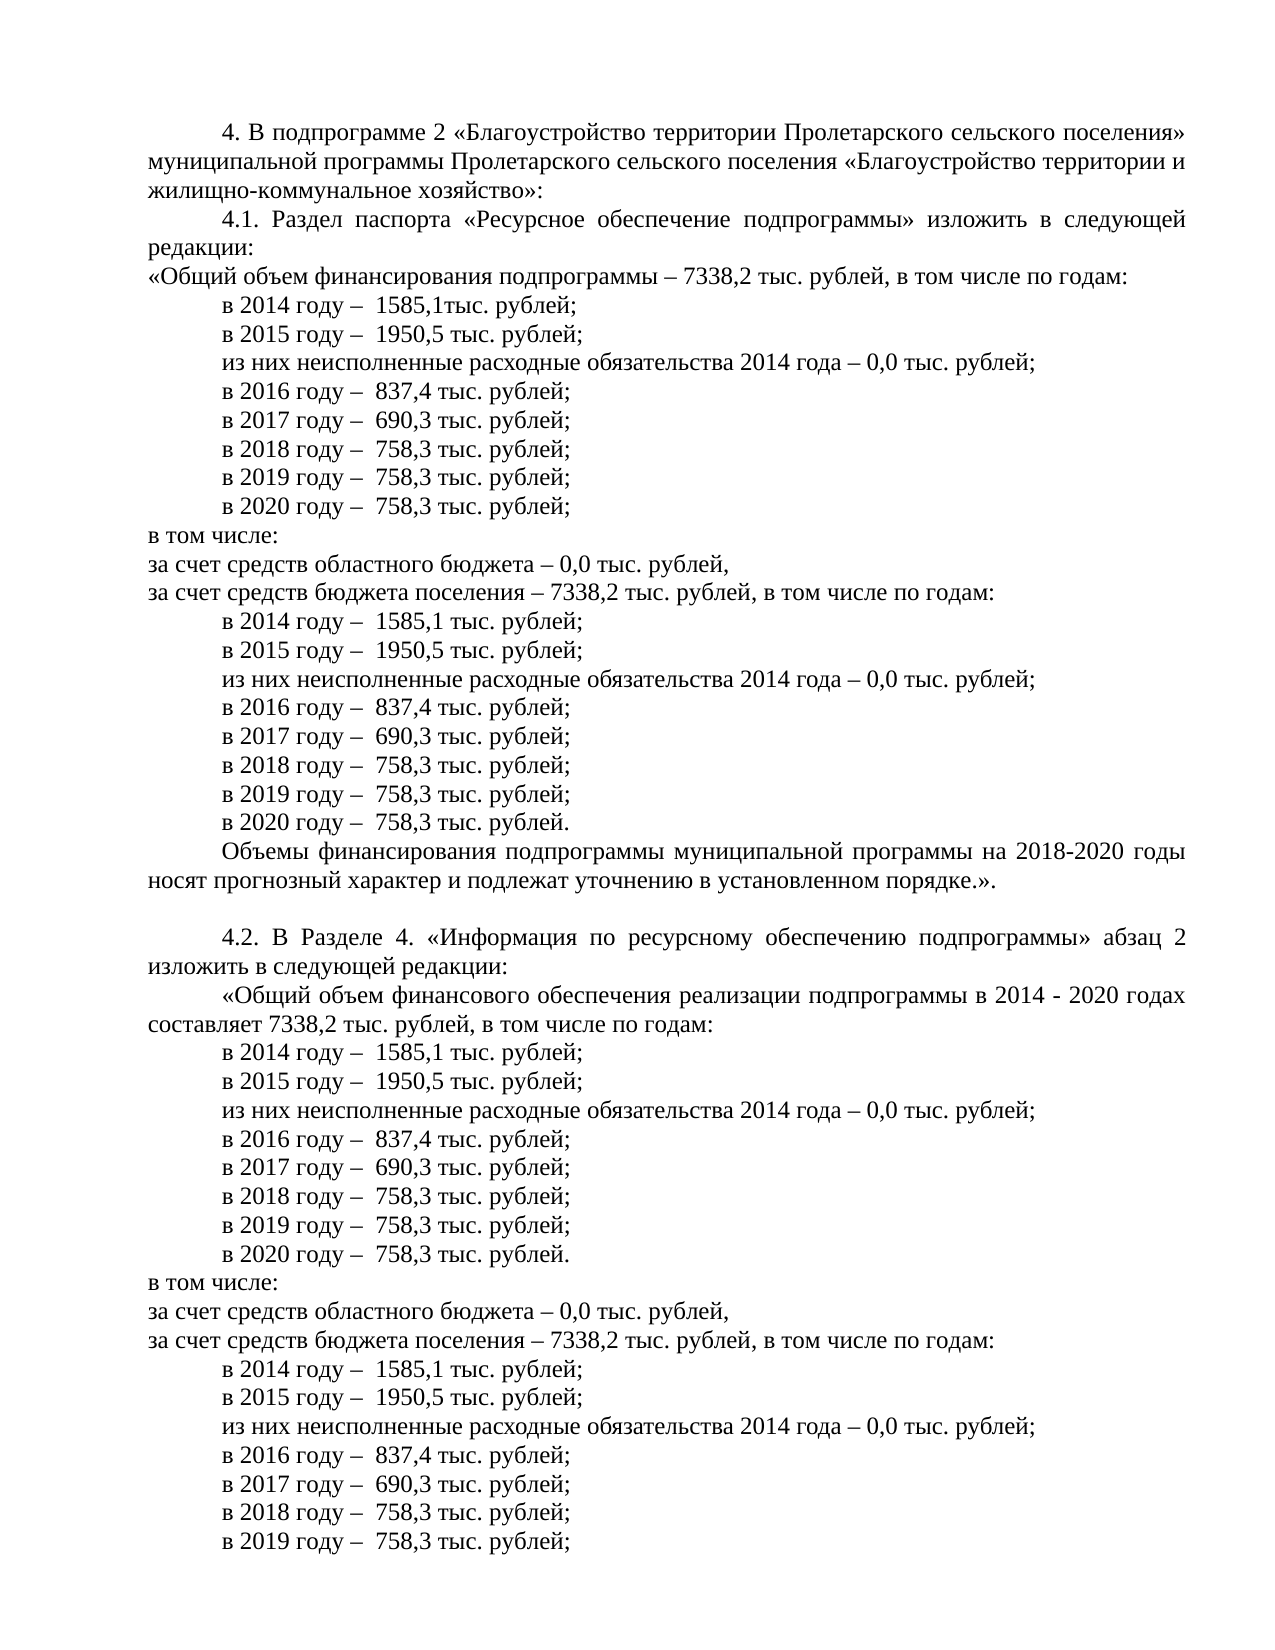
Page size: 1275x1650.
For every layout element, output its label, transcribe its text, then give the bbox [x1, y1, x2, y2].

text в 2020 году – 758,3 тыс. рублей. [148, 807, 1186, 836]
text за счет средств областного бюджета – 0,0 тыс. рублей, [148, 1296, 1186, 1325]
text в 2017 году – 690,3 тыс. рублей; [222, 721, 1186, 750]
text за счет средств бюджета поселения – 7338,2 тыс. рублей, в том числе по годам: [148, 1325, 1186, 1354]
text в 2018 году – 758,3 тыс. рублей; [222, 1181, 1186, 1210]
text в 2019 году – 758,3 тыс. рублей; [222, 462, 1186, 491]
text в 2020 году – 758,3 тыс. рублей; [222, 491, 1186, 520]
text 4. В подпрограмме 2 «Благоустройство территории Пролетарского сельского поселения» муниципальной программы Пролетарского сельского поселения «Благоустройство территории и жилищно-коммунальное хозяйство»: [148, 117, 1186, 204]
text в 2014 году – 1585,1 тыс. рублей; [222, 1037, 1186, 1066]
text в 2014 году – 1585,1тыс. рублей; [222, 290, 1186, 319]
text в 2015 году – 1950,5 тыс. рублей; [222, 635, 1186, 664]
text за счет средств бюджета поселения – 7338,2 тыс. рублей, в том числе по годам: [148, 577, 1186, 606]
text в 2016 году – 837,4 тыс. рублей; [222, 376, 1186, 405]
text в 2018 году – 758,3 тыс. рублей; [222, 750, 1186, 779]
text в 2017 году – 690,3 тыс. рублей; [222, 405, 1186, 434]
text в 2016 году – 837,4 тыс. рублей; [222, 1124, 1186, 1152]
text в 2019 году – 758,3 тыс. рублей; [222, 1210, 1186, 1239]
text в 2015 году – 1950,5 тыс. рублей; [222, 1066, 1186, 1095]
text в 2017 году – 690,3 тыс. рублей; [222, 1152, 1186, 1181]
text в 2014 году – 1585,1 тыс. рублей; [222, 1354, 1186, 1382]
text «Общий объем финансирования подпрограммы – 7338,2 тыс. рублей, в том числе по годам: [148, 261, 1186, 290]
text 4.1. Раздел паспорта «Ресурсное обеспечение подпрограммы» изложить в следующей редакции: [148, 204, 1186, 261]
text в том числе: [148, 520, 1186, 549]
text в 2018 году – 758,3 тыс. рублей; [222, 1497, 1186, 1526]
text из них неисполненные расходные обязательства 2014 года – 0,0 тыс. рублей; [222, 1095, 1186, 1124]
text в 2019 году – 758,3 тыс. рублей; [222, 1526, 1186, 1555]
text в 2018 году – 758,3 тыс. рублей; [222, 434, 1186, 462]
text из них неисполненные расходные обязательства 2014 года – 0,0 тыс. рублей; [222, 664, 1186, 692]
text за счет средств областного бюджета – 0,0 тыс. рублей, [148, 549, 1186, 577]
text «Общий объем финансового обеспечения реализации подпрограммы в 2014 - 2020 годах составляет 7338,2 тыс. рублей, в том числе по годам: [148, 980, 1186, 1037]
text в 2019 году – 758,3 тыс. рублей; [222, 779, 1186, 807]
text в 2017 году – 690,3 тыс. рублей; [222, 1469, 1186, 1497]
text в 2015 году – 1950,5 тыс. рублей; [222, 319, 1186, 347]
text из них неисполненные расходные обязательства 2014 года – 0,0 тыс. рублей; [222, 347, 1186, 376]
text 4.2. В Разделе 4. «Информация по ресурсному обеспечению подпрограммы» абзац 2 изложить в следующей редакции: [148, 922, 1186, 980]
text Объемы финансирования подпрограммы муниципальной программы на 2018-2020 годы носят прогнозный характер и подлежат уточнению в установленном порядке.». [148, 836, 1186, 894]
text в 2016 году – 837,4 тыс. рублей; [222, 1440, 1186, 1469]
text в 2020 году – 758,3 тыс. рублей. [148, 1239, 1186, 1267]
text в том числе: [148, 1267, 1186, 1296]
text в 2015 году – 1950,5 тыс. рублей; [222, 1382, 1186, 1411]
text из них неисполненные расходные обязательства 2014 года – 0,0 тыс. рублей; [222, 1411, 1186, 1440]
text в 2014 году – 1585,1 тыс. рублей; [222, 606, 1186, 635]
text в 2016 году – 837,4 тыс. рублей; [222, 692, 1186, 721]
